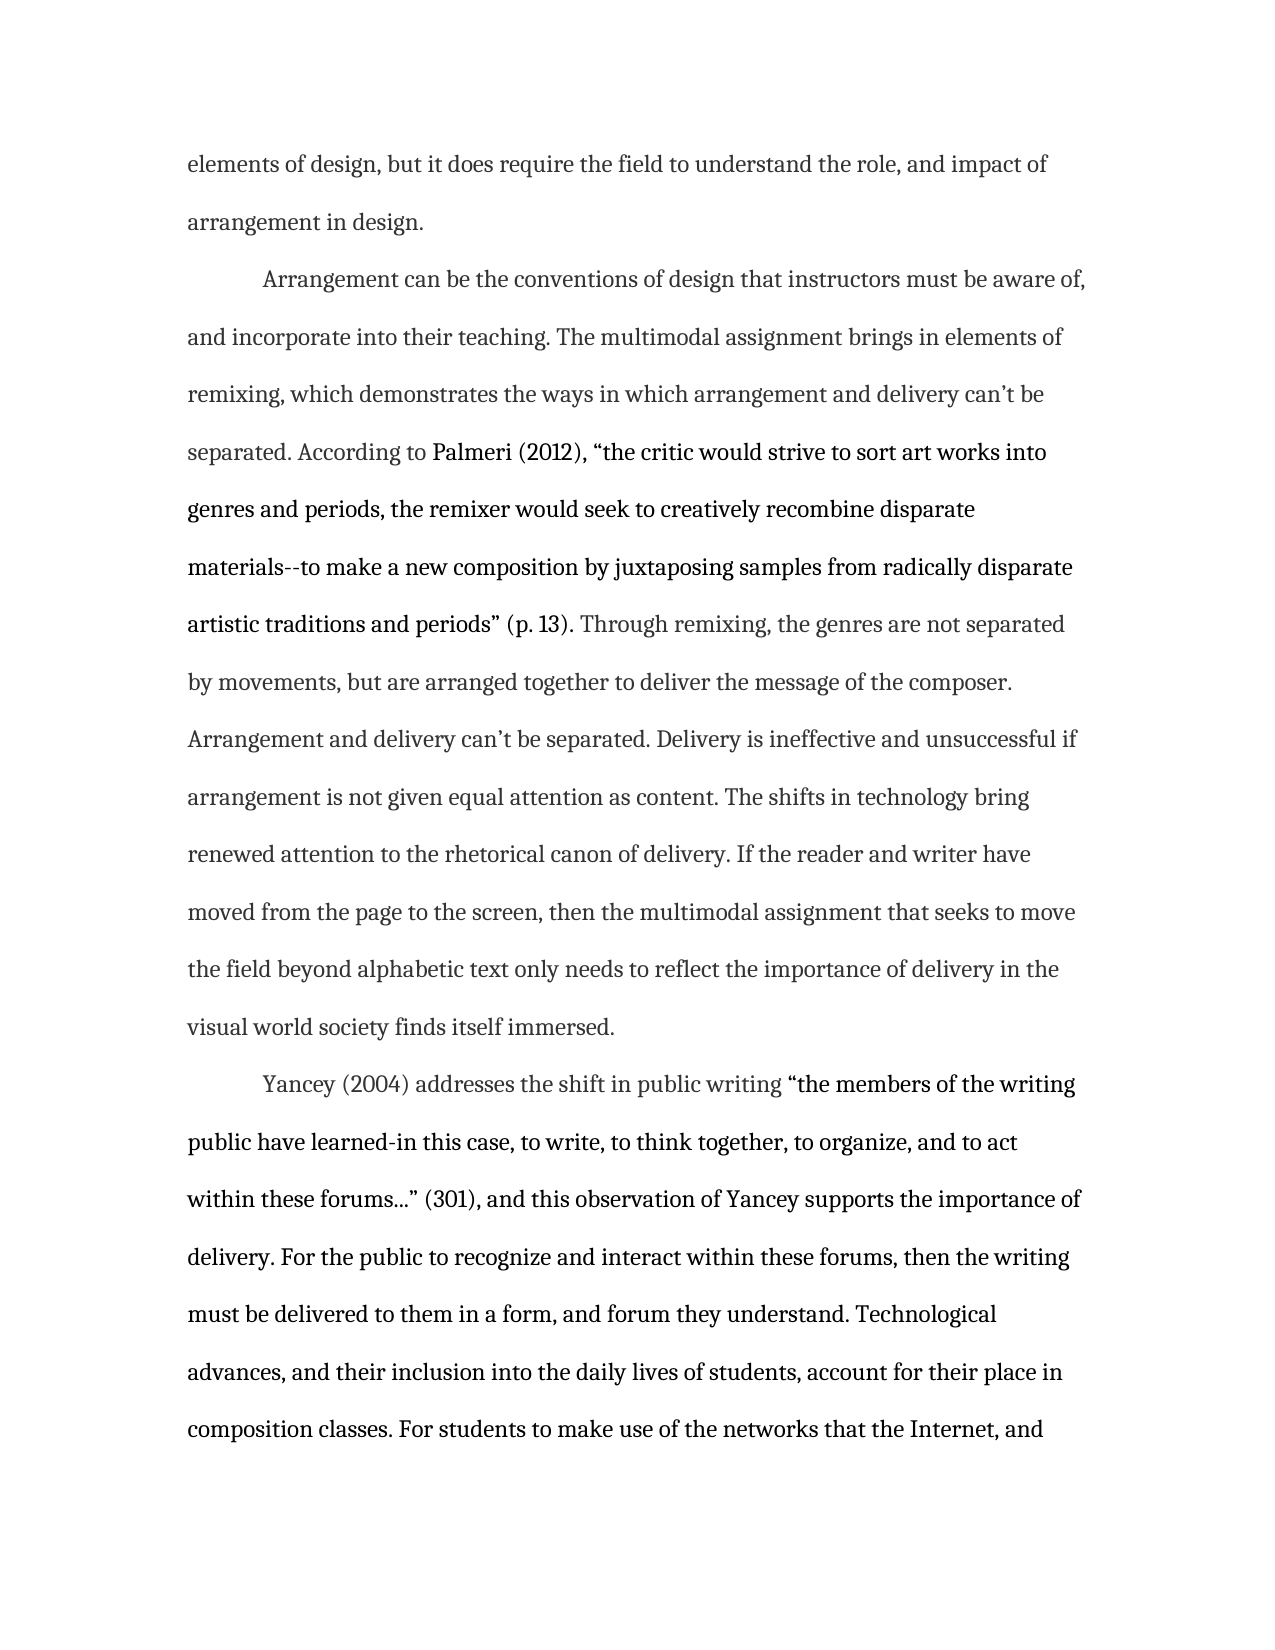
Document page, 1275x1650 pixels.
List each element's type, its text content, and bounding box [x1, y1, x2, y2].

text Arrangement can be the conventions of design that instructors must be aware of, and incorporate into their teaching. The multimodal assignment brings in elements of remixing, which demonstrates the ways in which arrangement and delivery can’t be separated. According to Palmeri (2012), “the critic would strive to sort art works into genres and periods, the remixer would seek to creatively recombine disparate materials--to make a new composition by juxtaposing samples from radically disparate artistic traditions and periods” (p. 13). Through remixing, the genres are not separated by movements, but are arranged together to deliver the message of the composer. Arrangement and delivery can’t be separated. Delivery is ineffective and unsuccessful if arrangement is not given equal attention as content. The shifts in technology bring renewed attention to the rhetorical canon of delivery. If the reader and writer have moved from the page to the screen, then the multimodal assignment that seeks to move the field beyond alphabetic text only needs to reflect the importance of delivery in the visual world society finds itself immersed. [187, 265, 1087, 1041]
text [187, 150, 1087, 236]
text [187, 1070, 1087, 1444]
